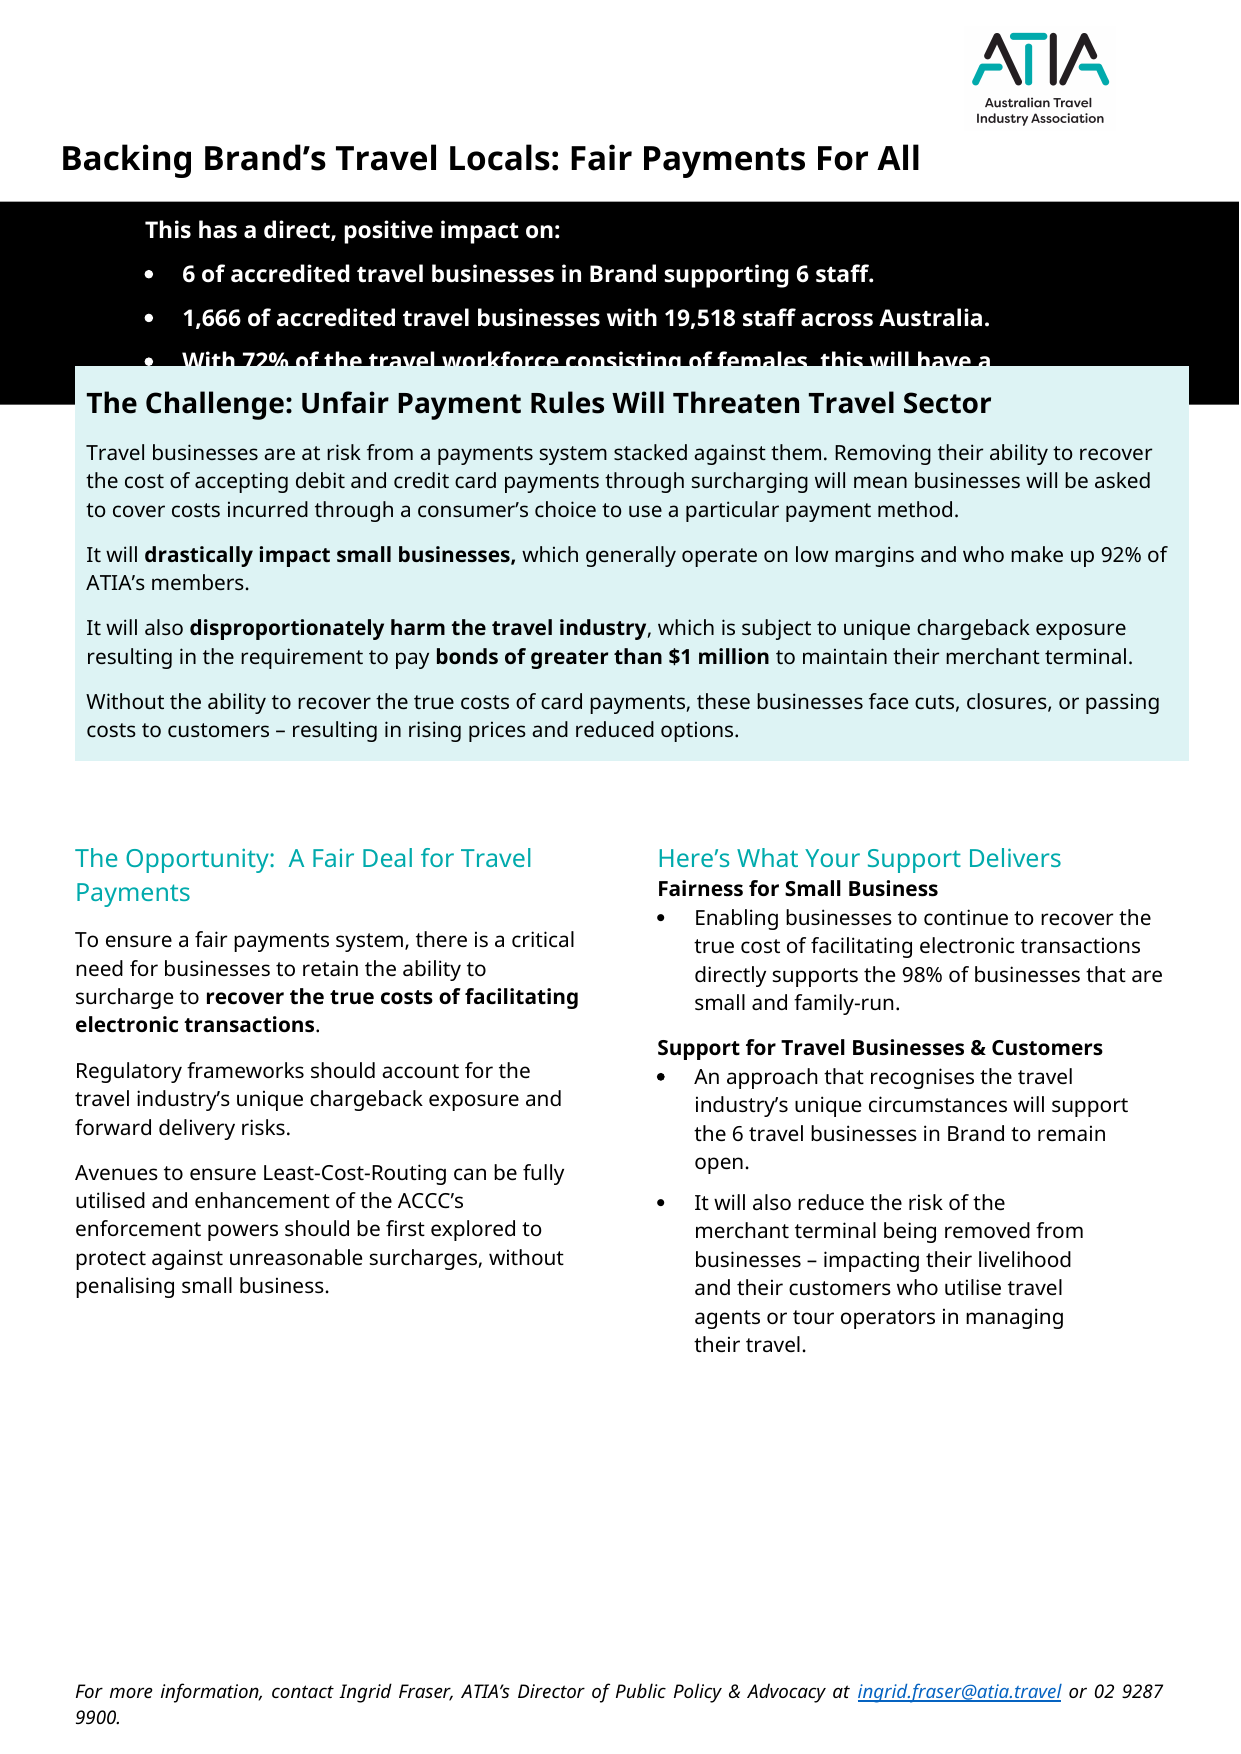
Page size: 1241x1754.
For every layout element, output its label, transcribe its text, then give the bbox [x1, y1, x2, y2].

text The Opportunity: A Fair Deal for Travel Payments [75, 841, 583, 909]
text Fairness for Small Business [657, 874, 1165, 903]
text Here’s What Your Support Delivers [657, 841, 1165, 874]
list It will also reduce the risk of the merchant terminal being removed from businesses – impacting their livelihood and their customers who utilise travel agents or tour operators in managing their travel. [657, 1188, 1105, 1359]
list An approach that recognises the travel industry’s unique circumstances will support the 6 travel businesses in Brand to remain open. [657, 1062, 1165, 1176]
text Regulatory frameworks should account for the travel industry’s unique chargeback exposure and forward delivery risks. [75, 1056, 583, 1141]
text Backing Brand’s Travel Locals: Fair Payments For All [60, 134, 1229, 180]
text To ensure a fair payments system, there is a critical need for businesses to retain the ability to surcharge to recover the true costs of facilitating electronic transactions. [75, 925, 583, 1039]
text Avenues to ensure Least-Cost-Routing can be fully utilised and enhancement of the ACCC’s enforcement powers should be first explored to protect against unreasonable surcharges, without penalising small business. [75, 1158, 583, 1300]
table_header The Challenge: Unfair Payment Rules Will Threaten Travel Sector Travel businesses are at risk from a payments system stacked against them. Removing their ability to recover the cost of accepting debit and credit card payments through surcharging will mean businesses will be asked to cover costs incurred through a consumer’s choice to use a particular payment method. It will drastically impact small businesses, which generally operate on low margins and who make up 92% of ATIA’s members. It will also disproportionately harm the travel industry, which is subject to unique chargeback exposure resulting in the requirement to pay bonds of greater than $1 million to maintain their merchant terminal. Without the ability to recover the true costs of card payments, these businesses face cuts, closures, or passing costs to customers – resulting in rising prices and reduced options. [75, 366, 1189, 761]
picture [963, 26, 1117, 131]
list Enabling businesses to continue to recover the true cost of facilitating electronic transactions directly supports the 98% of businesses that are small and family-run. [657, 903, 1165, 1017]
text Support for Travel Businesses & Customers [657, 1033, 1165, 1062]
